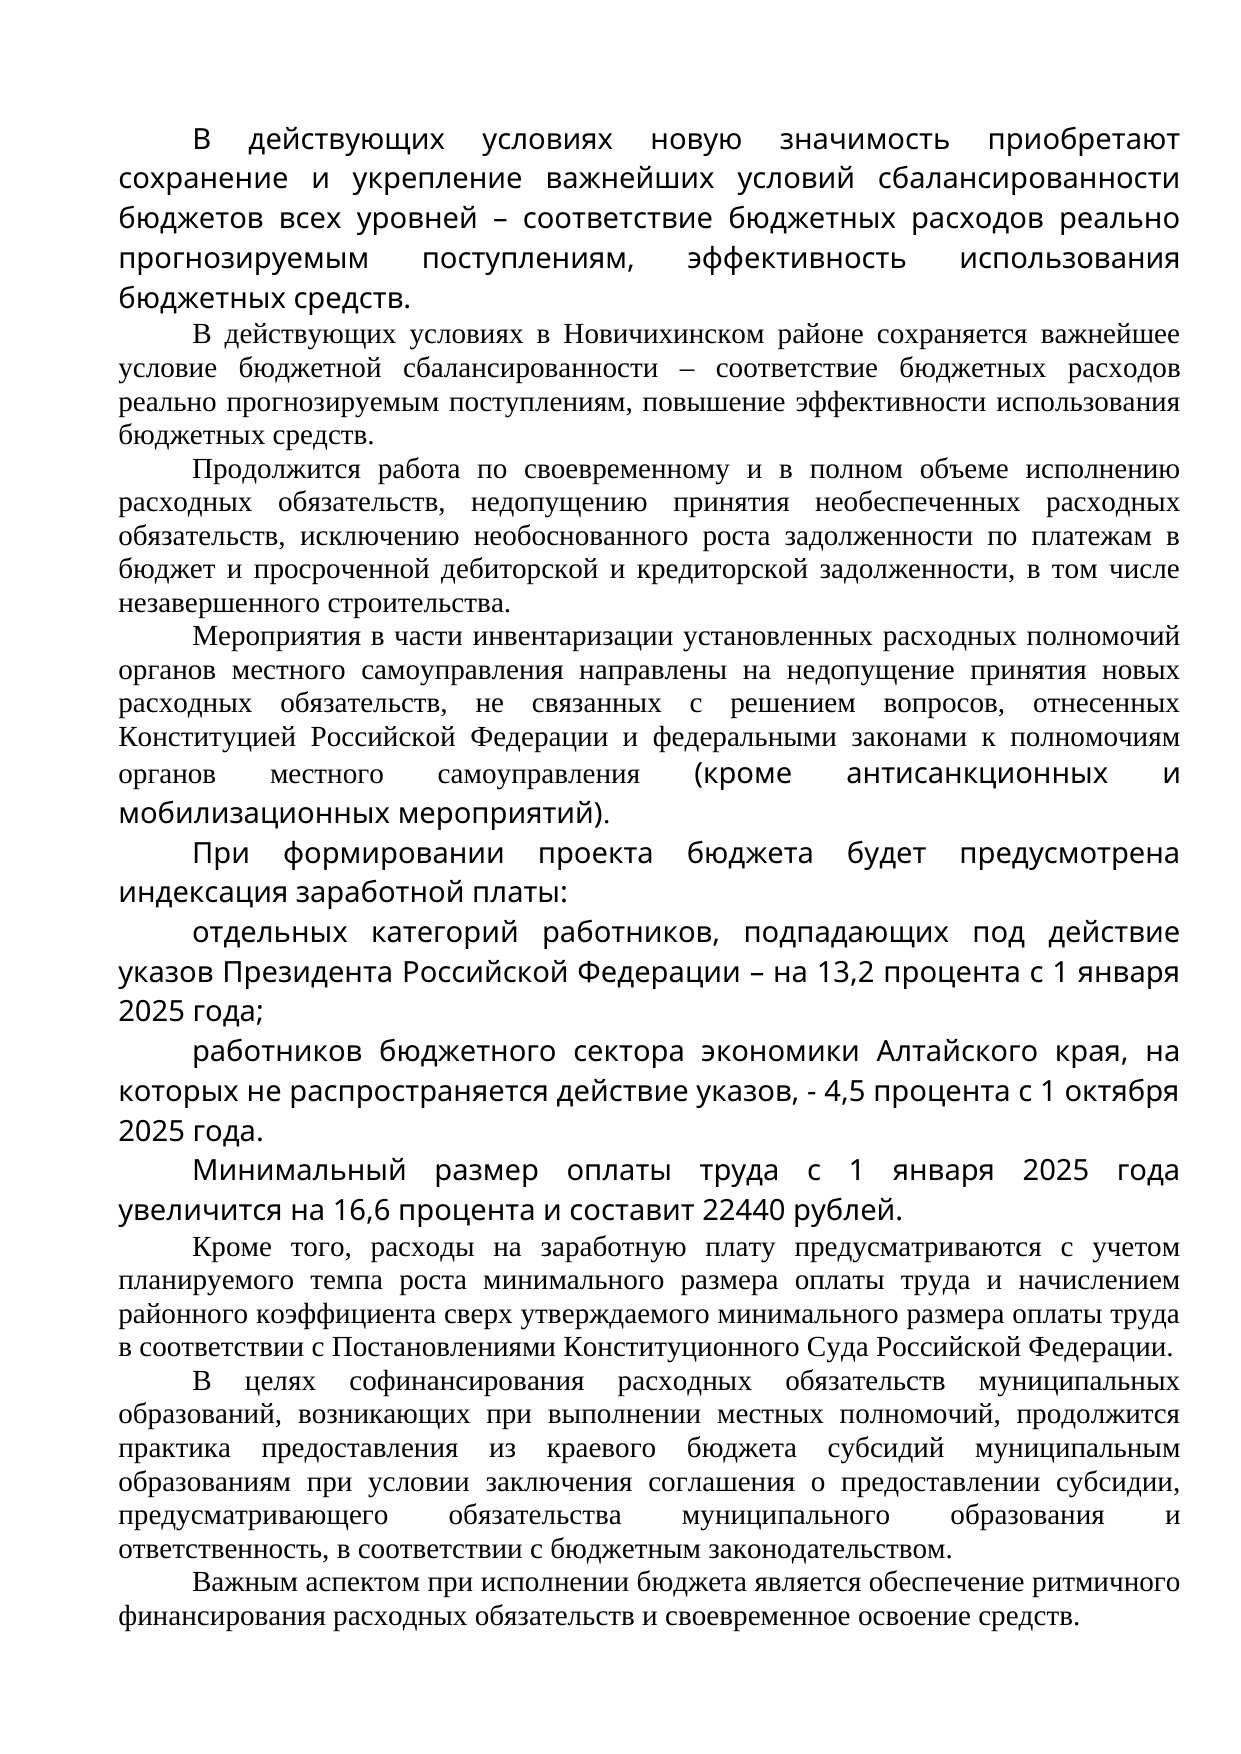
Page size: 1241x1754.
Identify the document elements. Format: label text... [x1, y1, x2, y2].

text В действующих условиях в Новичихинском районе сохраняется важнейшее условие бюджетной сбалансированности – соответствие бюджетных расходов реально прогнозируемым поступлениям, повышение эффективности использования бюджетных средств. [118, 317, 1181, 451]
text При формировании проекта бюджета будет предусмотрена индексация заработной платы: [118, 832, 1181, 911]
text В действующих условиях новую значимость приобретают сохранение и укрепление важнейших условий сбалансированности бюджетов всех уровней – соответствие бюджетных расходов реально прогнозируемым поступлениям, эффективность использования бюджетных средств. [118, 118, 1181, 317]
text Продолжится работа по своевременному и в полном объеме исполнению расходных обязательств, недопущению принятия необеспеченных расходных обязательств, исключению необоснованного роста задолженности по платежам в бюджет и просроченной дебиторской и кредиторской задолженности, в том числе незавершенного строительства. [118, 451, 1181, 618]
text отдельных категорий работников, подпадающих под действие указов Президента Российской Федерации – на 13,2 процента с 1 января 2025 года; [118, 911, 1181, 1030]
text Минимальный размер оплаты труда с 1 января 2025 года увеличится на 16,6 процента и составит 22440 рублей. [118, 1149, 1181, 1229]
text В целях софинансирования расходных обязательств муниципальных образований, возникающих при выполнении местных полномочий, продолжится практика предоставления из краевого бюджета субсидий муниципальным образованиям при условии заключения соглашения о предоставлении субсидии, предусматривающего обязательства муниципального образования и ответственность, в соответствии с бюджетным законодательством. [118, 1363, 1181, 1564]
text работников бюджетного сектора экономики Алтайского края, на которых не распространяется действие указов, - 4,5 процента с 1 октября 2025 года. [118, 1030, 1181, 1149]
text Мероприятия в части инвентаризации установленных расходных полномочий органов местного самоуправления направлены на недопущение принятия новых расходных обязательств, не связанных с решением вопросов, отнесенных Конституцией Российской Федерации и федеральными законами к полномочиям органов местного самоуправления (кроме антисанкционных и мобилизационных мероприятий). [118, 618, 1181, 832]
text Важным аспектом при исполнении бюджета является обеспечение ритмичного финансирования расходных обязательств и своевременное освоение средств. [118, 1564, 1181, 1631]
text Кроме того, расходы на заработную плату предусматриваются с учетом планируемого темпа роста минимального размера оплаты труда и начислением районного коэффициента сверх утверждаемого минимального размера оплаты труда в соответствии с Постановлениями Конституционного Суда Российской Федерации. [118, 1229, 1181, 1363]
